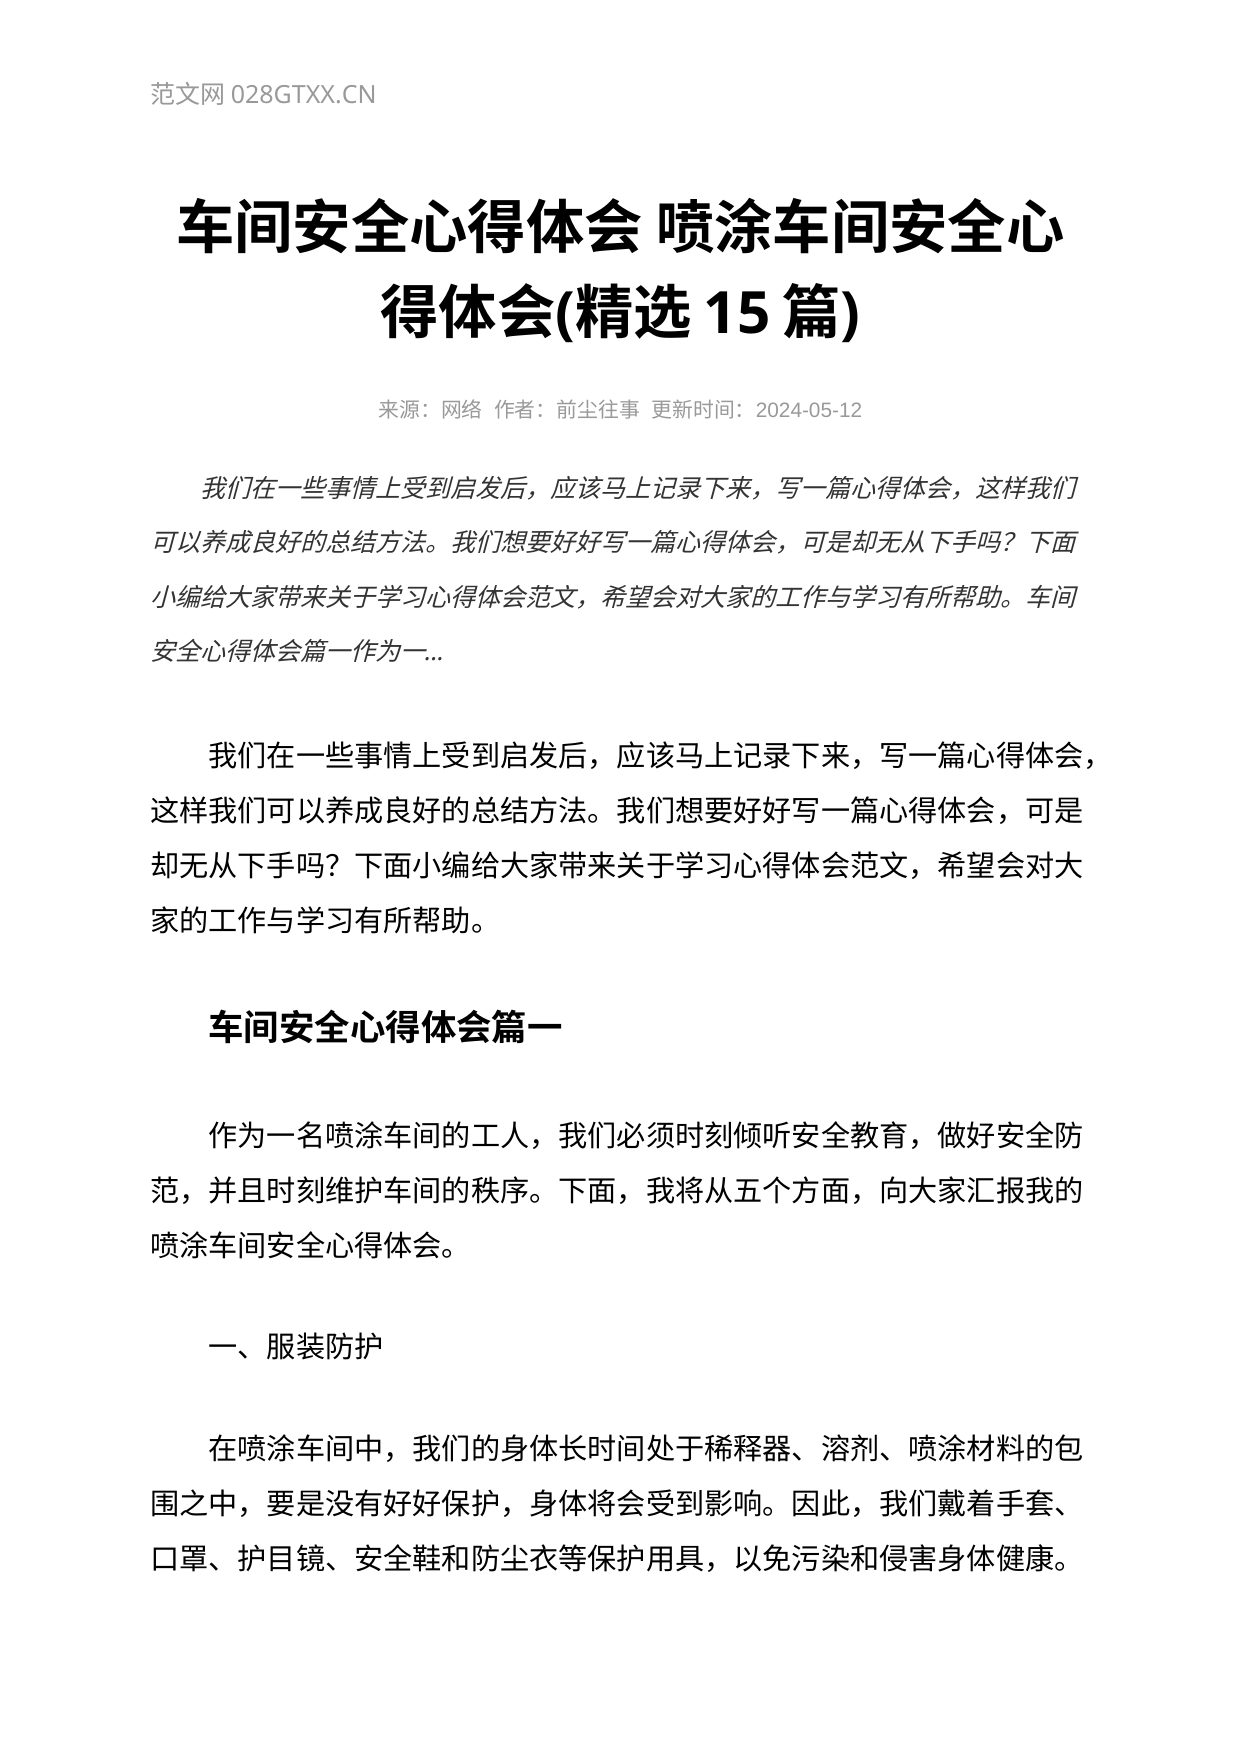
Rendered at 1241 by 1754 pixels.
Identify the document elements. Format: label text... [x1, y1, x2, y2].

text 车间安全心得体会篇一 [150, 999, 1090, 1050]
text 在喷涂车间中，我们的身体长时间处于稀释器、溶剂、喷涂材料的包围之中，要是没有好好保护，身体将会受到影响。因此，我们戴着手套、口罩、护目镜、安全鞋和防尘衣等保护用具，以免污染和侵害身体健康。 [150, 1426, 1090, 1578]
text 作为一名喷涂车间的工人，我们必须时刻倾听安全教育，做好安全防范，并且时刻维护车间的秩序。下面，我将从五个方面，向大家汇报我的喷涂车间安全心得体会。 [150, 1112, 1090, 1264]
text 我们在一些事情上受到启发后，应该马上记录下来，写一篇心得体会，这样我们可以养成良好的总结方法。我们想要好好写一篇心得体会，可是却无从下手吗？下面小编给大家带来关于学习心得体会范文，希望会对大家的工作与学习有所帮助。车间安全心得体会篇一作为一... [150, 468, 1090, 668]
subtitle 车间安全心得体会 喷涂车间安全心得体会(精选15篇) [150, 181, 1090, 351]
text 一、服装防护 [150, 1324, 1090, 1366]
text 我们在一些事情上受到启发后，应该马上记录下来，写一篇心得体会，这样我们可以养成良好的总结方法。我们想要好好写一篇心得体会，可是却无从下手吗？下面小编给大家带来关于学习心得体会范文，希望会对大家的工作与学习有所帮助。 [150, 733, 1090, 939]
text 来源：网络 作者：前尘往事 更新时间：2024-05-12 [150, 397, 1090, 421]
